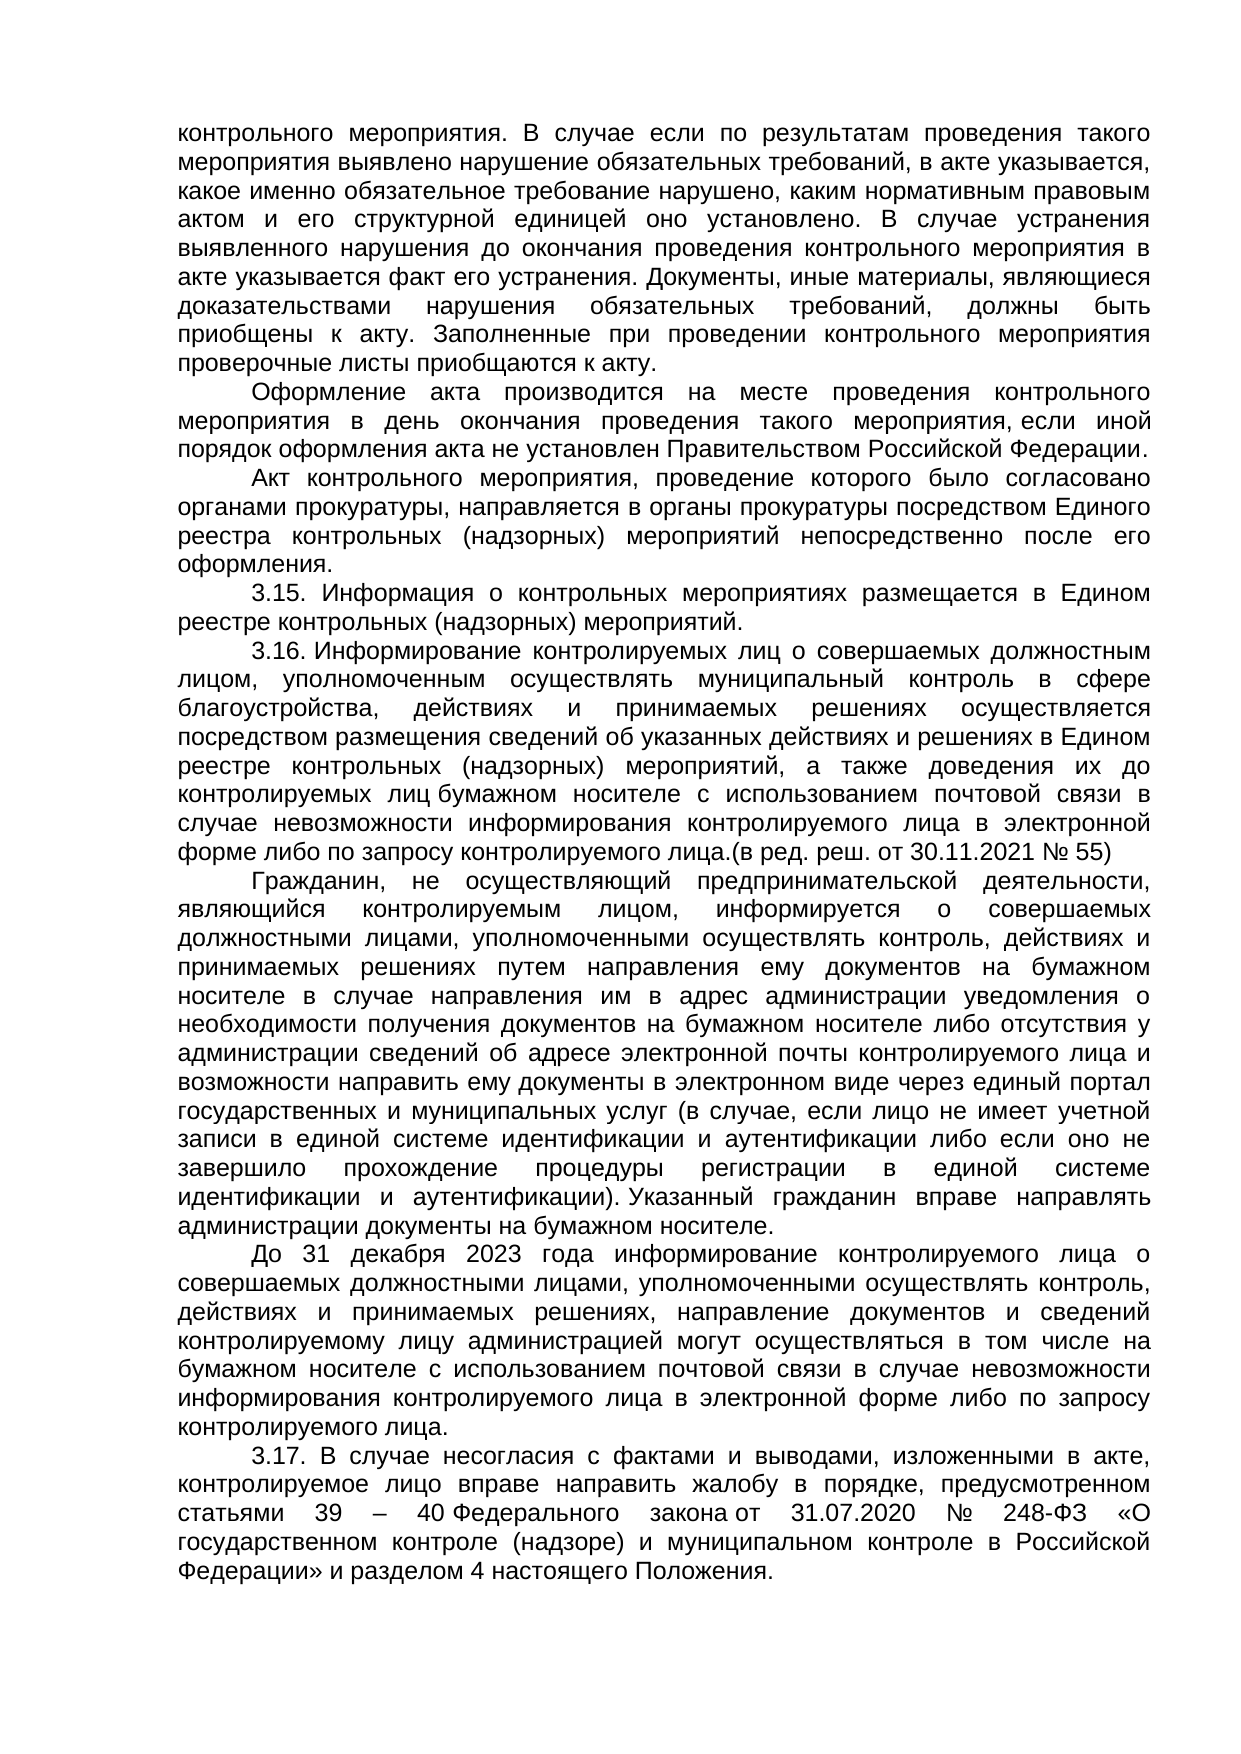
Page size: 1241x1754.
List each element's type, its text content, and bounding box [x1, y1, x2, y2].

text 3.17. В случае несогласия с фактами и выводами, изложенными в акте, контролируемое лицо вправе направить жалобу в порядке, предусмотренном статьями 39 – 40 Федерального закона от 31.07.2020 № 248-ФЗ «О государственном контроле (надзоре) и муниципальном контроле в Российской Федерации» и разделом 4 настоящего Положения. [177, 1441, 1152, 1584]
text 3.16. Информирование контролируемых лиц о совершаемых должностным лицом, уполномоченным осуществлять муниципальный контроль в сфере благоустройства, действиях и принимаемых решениях осуществляется посредством размещения сведений об указанных действиях и решениях в Едином реестре контрольных (надзорных) мероприятий, а также доведения их до контролируемых лиц бумажном носителе с использованием почтовой связи в случае невозможности информирования контролируемого лица в электронной форме либо по запросу контролируемого лица.(в ред. реш. от 30.11.2021 № 55) [177, 636, 1152, 866]
text До 31 декабря 2023 года информирование контролируемого лица о совершаемых должностными лицами, уполномоченными осуществлять контроль, действиях и принимаемых решениях, направление документов и сведений контролируемому лицу администрацией могут осуществляться в том числе на бумажном носителе с использованием почтовой связи в случае невозможности информирования контролируемого лица в электронной форме либо по запросу контролируемого лица. [177, 1239, 1152, 1441]
text Акт контрольного мероприятия, проведение которого было согласовано органами прокуратуры, направляется в органы прокуратуры посредством Единого реестра контрольных (надзорных) мероприятий непосредственно после его оформления. [177, 463, 1152, 578]
text 3.15. Информация о контрольных мероприятиях размещается в Едином реестре контрольных (надзорных) мероприятий. [177, 578, 1152, 636]
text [177, 118, 1152, 377]
text Оформление акта производится на месте проведения контрольного мероприятия в день окончания проведения такого мероприятия, если иной порядок оформления акта не установлен Правительством Российской Федерации. [177, 377, 1152, 434]
text Гражданин, не осуществляющий предпринимательской деятельности, являющийся контролируемым лицом, информируется о совершаемых должностными лицами, уполномоченными осуществлять контроль, действиях и принимаемых решениях путем направления ему документов на бумажном носителе в случае направления им в адрес администрации уведомления о необходимости получения документов на бумажном носителе либо отсутствия у администрации сведений об адресе электронной почты контролируемого лица и возможности направить ему документы в электронном виде через единый портал государственных и муниципальных услуг (в случае, если лицо не имеет учетной записи в единой системе идентификации и аутентификации либо если оно не завершило прохождение процедуры регистрации в единой системе идентификации и аутентификации). Указанный гражданин вправе направлять администрации документы на бумажном носителе. [177, 1182, 1152, 1239]
text Гражданин, не осуществляющий предпринимательской деятельности, являющийся контролируемым лицом, информируется о совершаемых должностными лицами, уполномоченными осуществлять контроль, действиях и принимаемых решениях путем направления ему документов на бумажном носителе в случае направления им в адрес администрации уведомления о необходимости получения документов на бумажном носителе либо отсутствия у администрации сведений об адресе электронной почты контролируемого лица и возможности направить ему документы в электронном виде через единый портал государственных и муниципальных услуг (в случае, если лицо не имеет учетной записи в единой системе идентификации и аутентификации либо если оно не завершило прохождение процедуры регистрации в единой системе идентификации и аутентификации). Указанный гражданин вправе направлять администрации документы на бумажном носителе. [177, 866, 1152, 1096]
